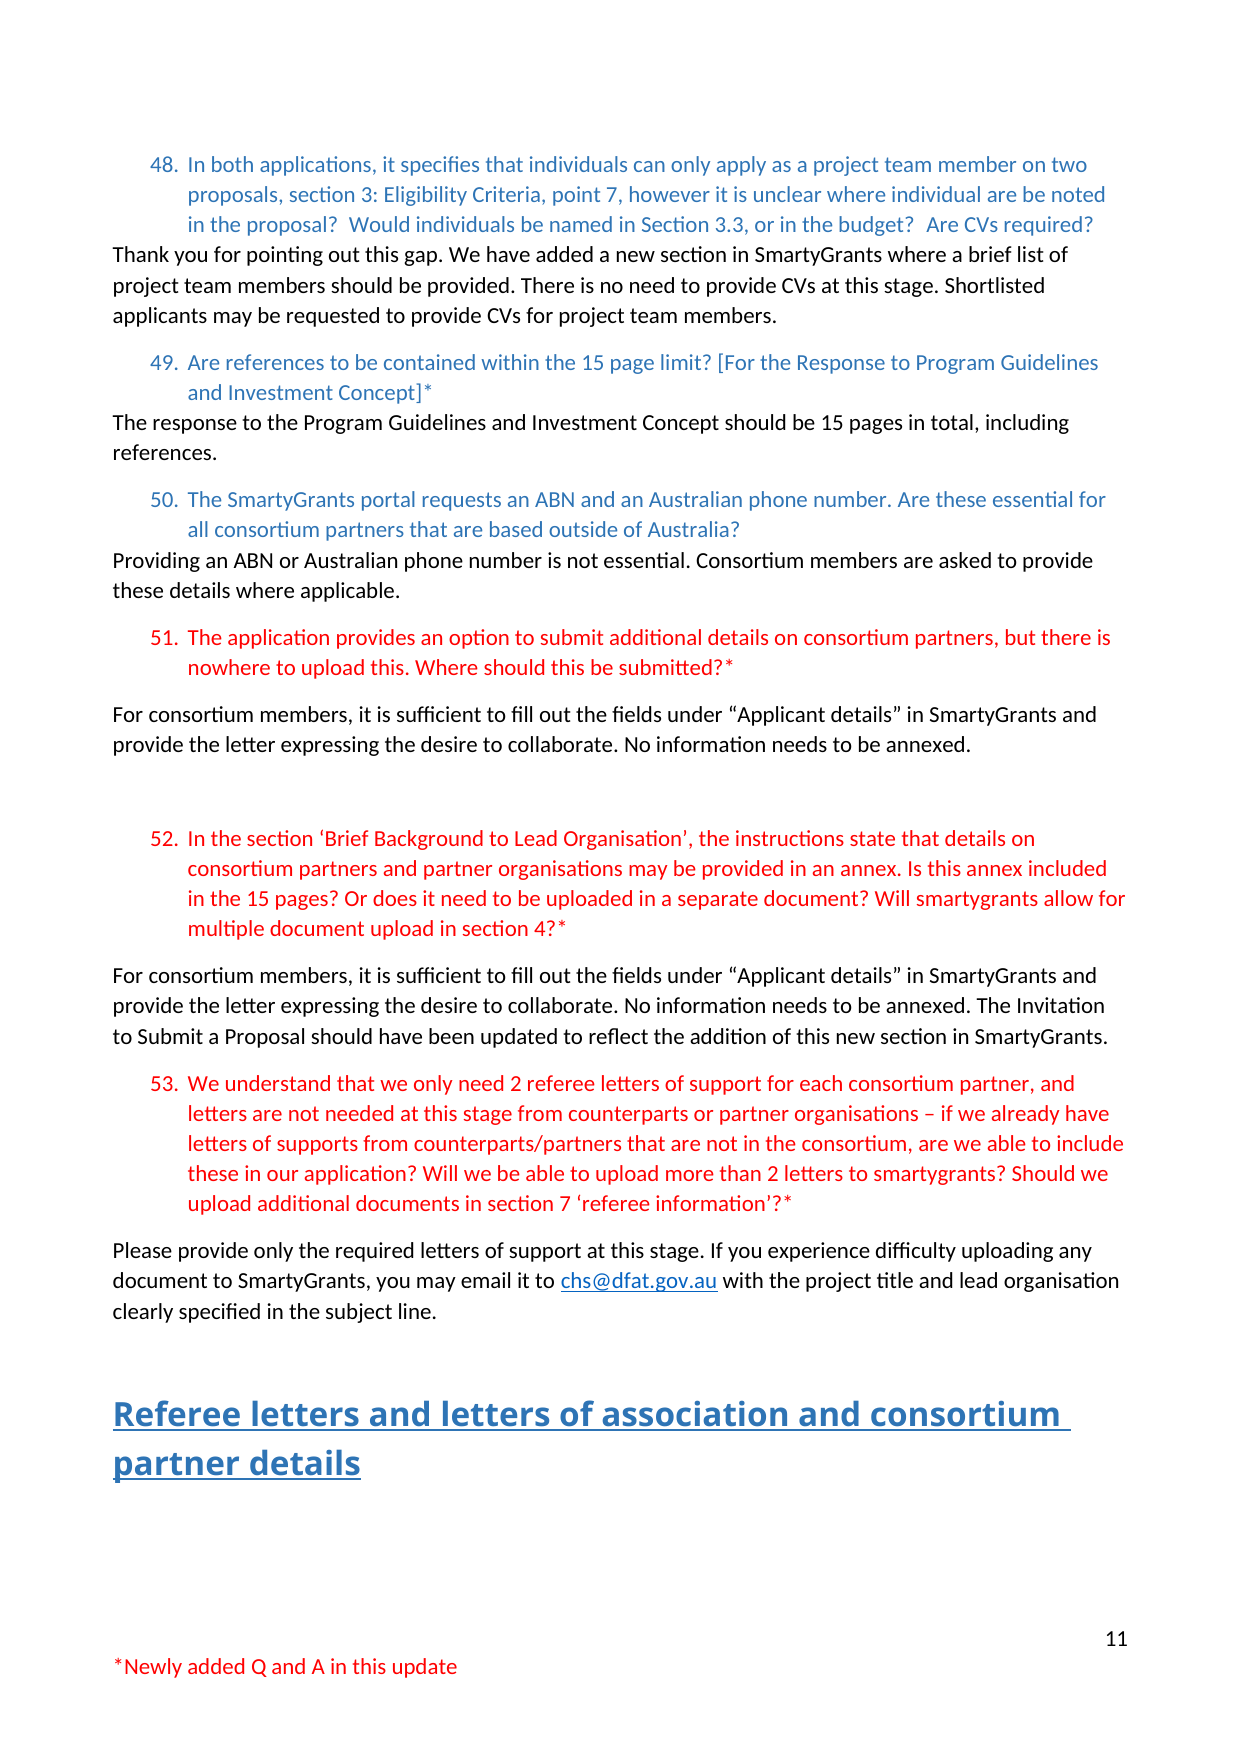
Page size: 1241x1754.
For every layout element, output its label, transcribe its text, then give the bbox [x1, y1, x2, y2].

text The response to the Program Guidelines and Investment Concept should be 15 pages in total, including references. [112, 408, 1128, 467]
subtitle The SmartyGrants portal requests an ABN and an Australian phone number. Are these essential for all consortium partners that are based outside of Australia? [150, 485, 1128, 544]
subtitle Are references to be contained within the 15 page limit? [For the Response to Program Guidelines and Investment Concept]* [150, 348, 1128, 406]
text Providing an ABN or Australian phone number is not essential. Consortium members are asked to provide these details where applicable. [112, 546, 1128, 604]
subtitle In both applications, it specifies that individuals can only apply as a project team member on two proposals, section 3: Eligibility Criteria, point 7, however it is unclear where individual are be noted in the proposal? Would individuals be named in Section 3.3, or in the budget? Are CVs required? [150, 150, 1128, 238]
list The application provides an option to submit additional details on consortium partners, but there is nowhere to upload this. Where should this be submitted?* [150, 623, 1128, 681]
text Referee letters and letters of association and consortium partner details [112, 1391, 1128, 1485]
list We understand that we only need 2 referee letters of support for each consortium partner, and letters are not needed at this stage from counterparts or partner organisations – if we already have letters of supports from counterparts/partners that are not in the consortium, are we able to include these in our application? Will we be able to upload more than 2 letters to smartygrants? Should we upload additional documents in section 7 ‘referee information’?* [150, 1069, 1128, 1218]
list In the section ‘Brief Background to Lead Organisation’, the instructions state that details on consortium partners and partner organisations may be provided in an annex. Is this annex included in the 15 pages? Or does it need to be uploaded in a separate document? Will smartygrants allow for multiple document upload in section 4?* [150, 824, 1128, 943]
text For consortium members, it is sufficient to fill out the fields under “Applicant details” in SmartyGrants and provide the letter expressing the desire to collaborate. No information needs to be annexed. The Invitation to Submit a Proposal should have been updated to reflect the addition of this new section in SmartyGrants. [112, 961, 1128, 1050]
text For consortium members, it is sufficient to fill out the fields under “Applicant details” in SmartyGrants and provide the letter expressing the desire to collaborate. No information needs to be annexed. [112, 700, 1128, 758]
text Thank you for pointing out this gap. We have added a new section in SmartyGrants where a brief list of project team members should be provided. There is no need to provide CVs at this stage. Shortlisted applicants may be requested to provide CVs for project team members. [112, 241, 1128, 329]
text Please provide only the required letters of support at this stage. If you experience difficulty uploading any document to SmartyGrants, you may email it to chs@dfat.gov.au with the project title and lead organisation clearly specified in the subject line. [112, 1236, 1128, 1325]
